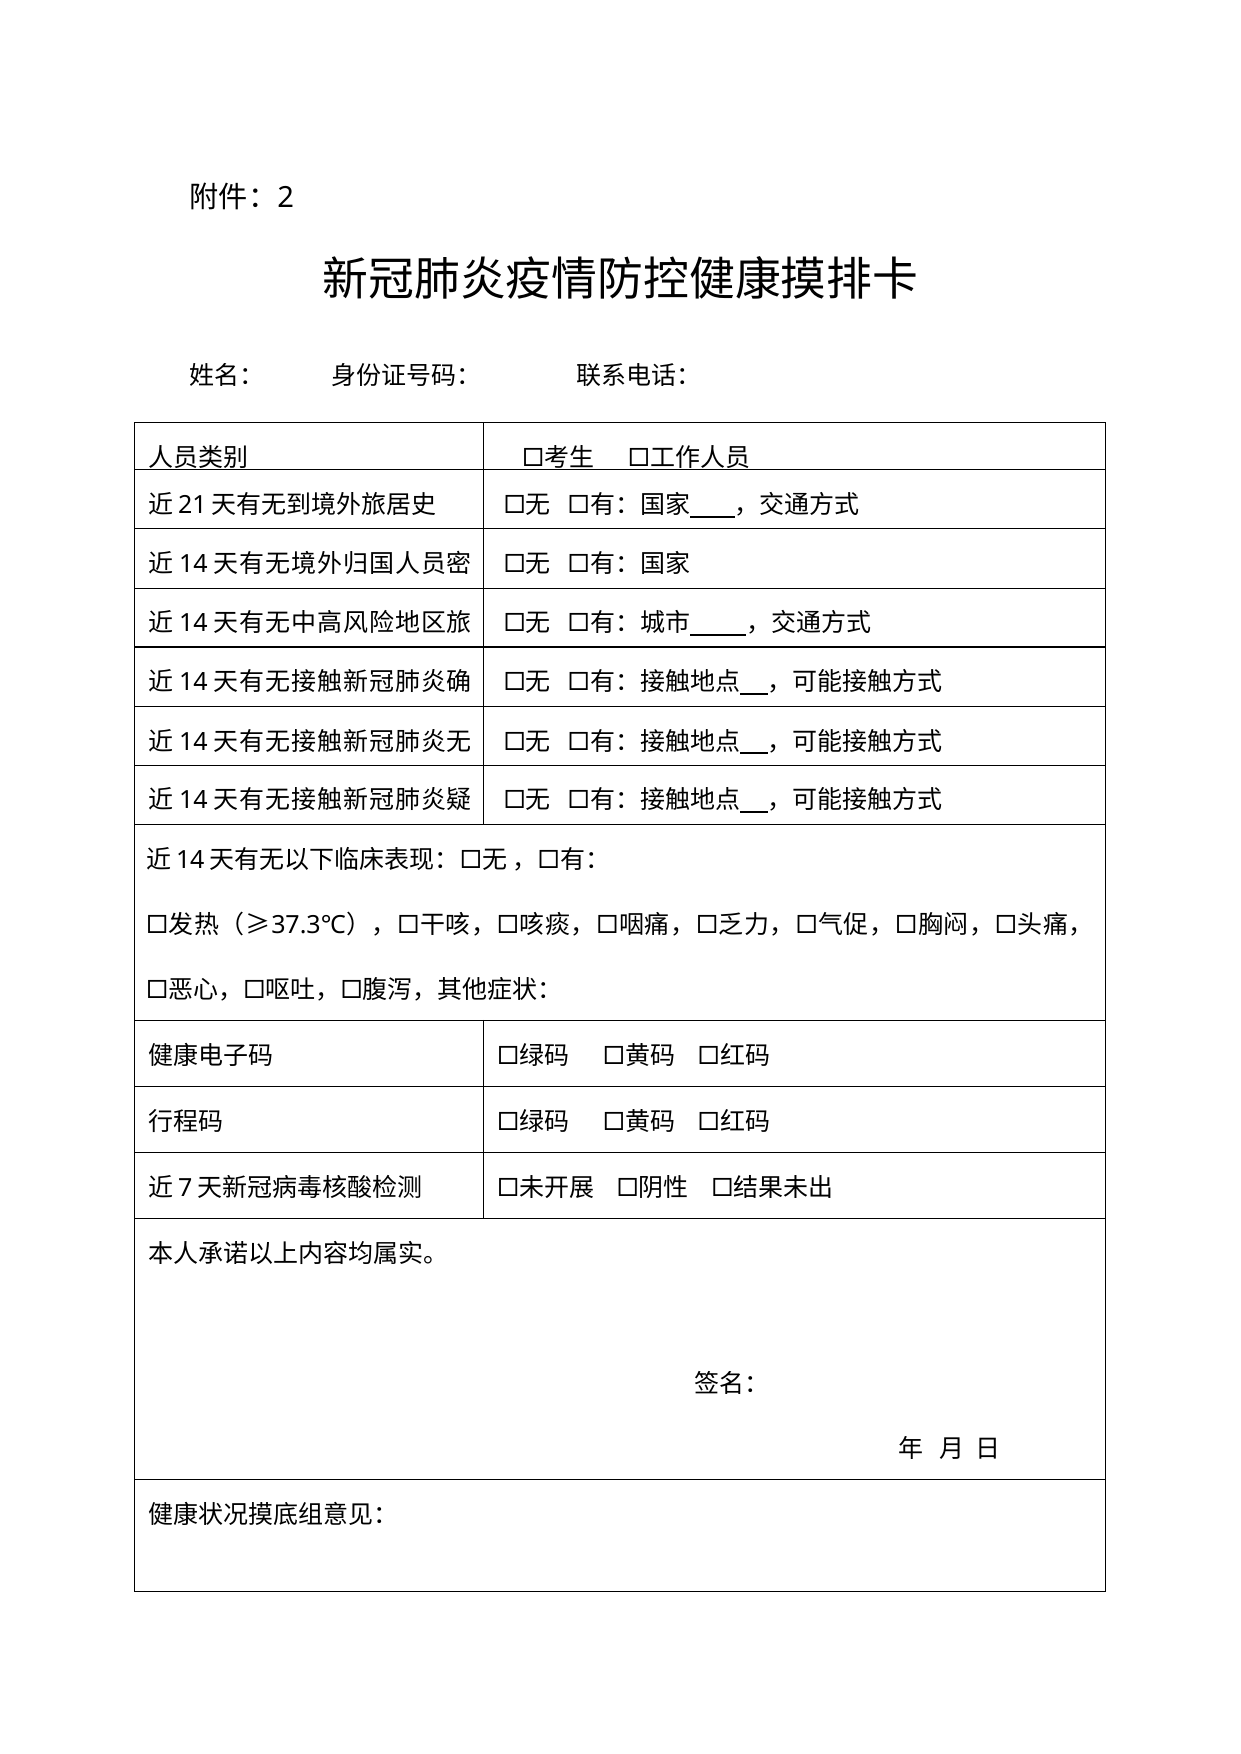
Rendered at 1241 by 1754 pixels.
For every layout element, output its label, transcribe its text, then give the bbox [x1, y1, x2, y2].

table_cell 近21天有无到境外旅居史 [135, 470, 483, 528]
text 新冠肺炎疫情防控健康摸排卡 [187, 227, 1053, 324]
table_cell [135, 1480, 1105, 1591]
table_cell 无 有：国家 ，交通方式 [484, 470, 1105, 528]
table_cell 行程码 [135, 1087, 483, 1152]
table_cell 近14天有无中高风险地区旅居史 [135, 589, 483, 646]
table_cell 近14天有无接触新冠肺炎确诊病例 [135, 648, 483, 706]
table_cell 无 有：接触地点 ，可能接触方式 [484, 707, 1105, 764]
table_cell 近14天有无以下临床表现：无 ，有： 发热（≥37.3℃），干咳，咳痰，咽痛，乏力，气促，胸闷，头痛，恶心，呕吐，腹泻，其他症状： [135, 825, 1105, 1020]
table_header 考生 工作人员 [484, 423, 1105, 469]
table_cell 本人承诺以上内容均属实。 签名： 年 月 日 [135, 1219, 1105, 1479]
table_cell 无 有：城市 ，交通方式 [484, 589, 1105, 646]
table_cell 无 有：国家 [484, 529, 1105, 587]
table_cell 近14天有无接触新冠肺炎无症状感染者 [135, 707, 483, 764]
table_cell 近14天有无境外归国人员密切接触史 [135, 529, 483, 587]
table_cell 无 有：接触地点 ，可能接触方式 [484, 648, 1105, 706]
text 姓名： 身份证号码： 联系电话： [189, 341, 1053, 406]
table_cell 健康电子码 [135, 1021, 483, 1086]
table_cell 绿码 黄码 红码 [484, 1087, 1105, 1152]
table_cell 近7天新冠病毒核酸检测 [135, 1153, 483, 1218]
table_header 人员类别 [135, 423, 483, 469]
table_cell 未开展 阴性 结果未出 [484, 1153, 1105, 1218]
text 附件：2 [189, 162, 1053, 227]
table_cell 绿码 黄码 红码 [484, 1021, 1105, 1086]
table_cell 无 有：接触地点 ，可能接触方式 [484, 766, 1105, 824]
table_cell 近14天有无接触新冠肺炎疑似病例 [135, 766, 483, 824]
